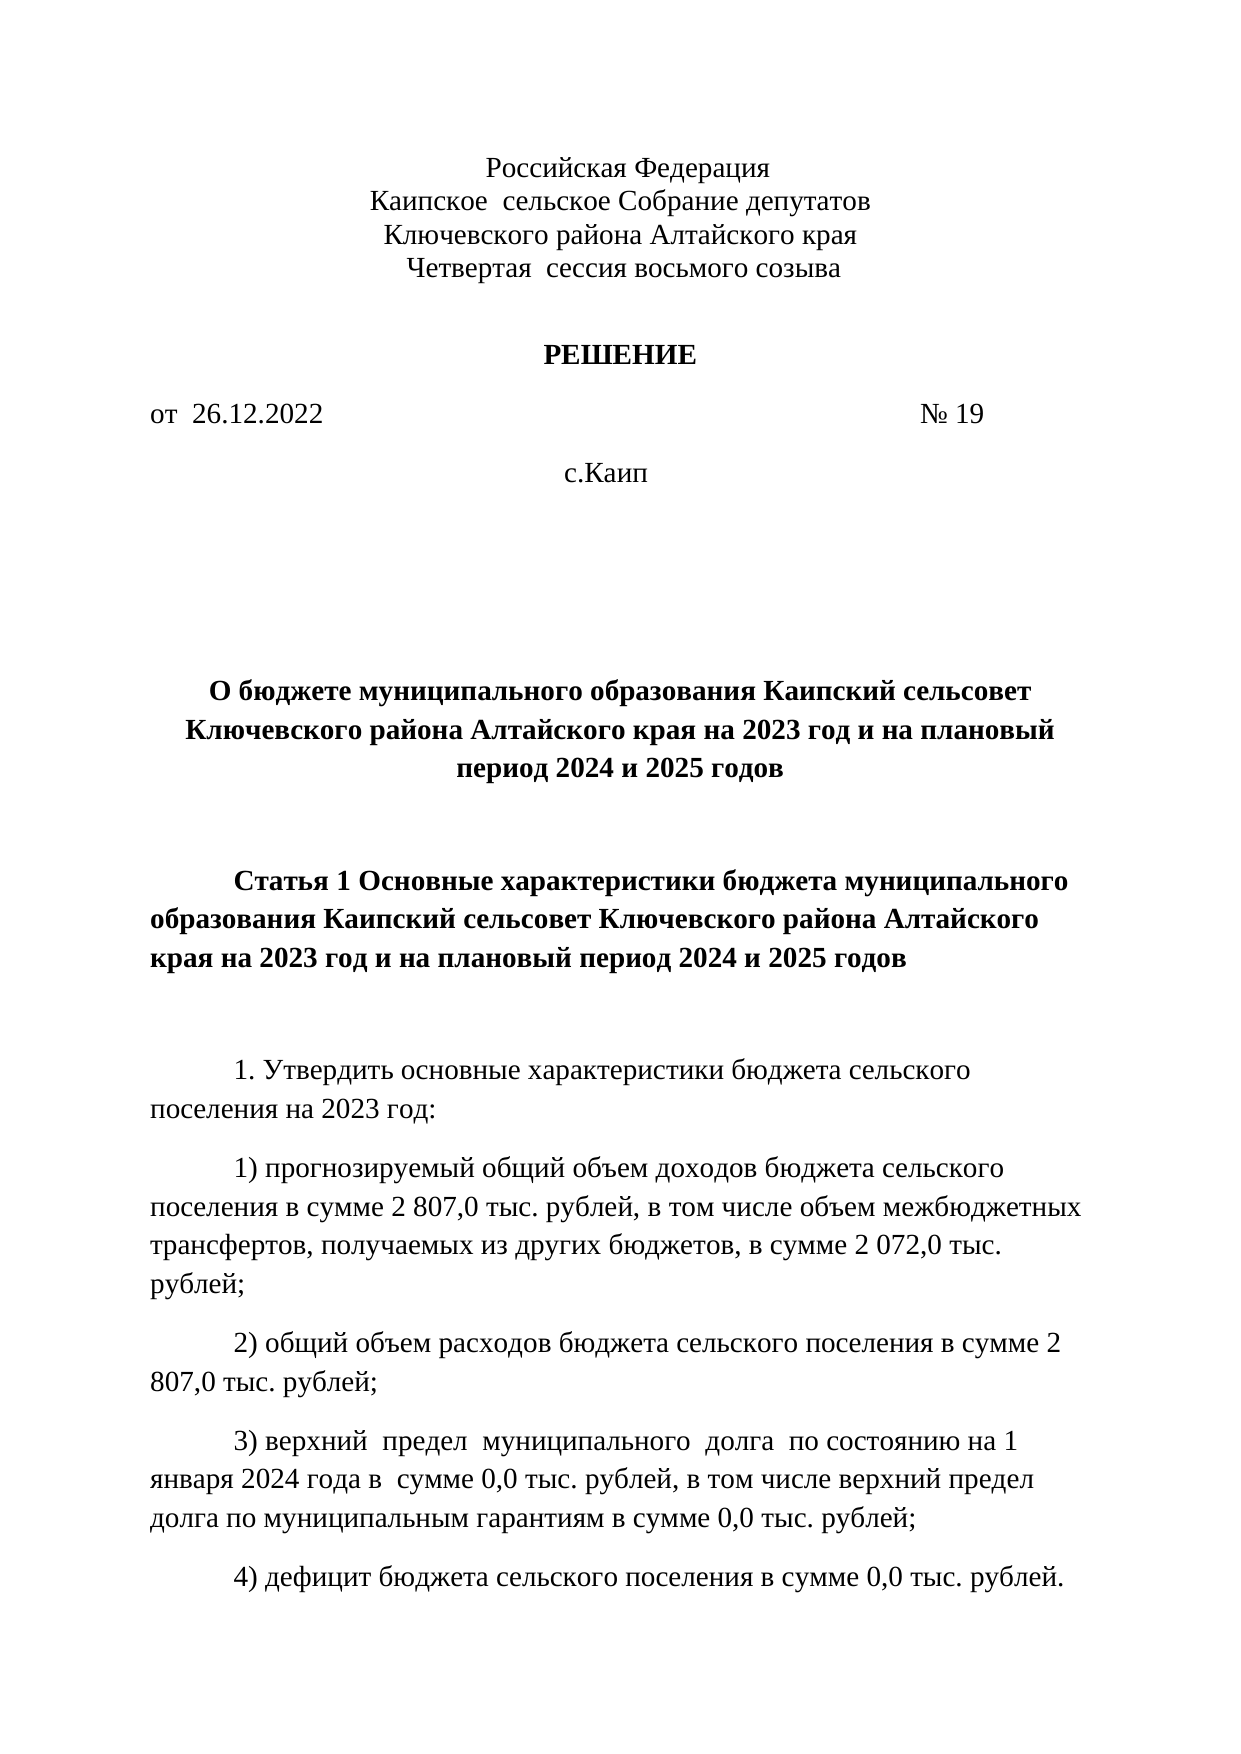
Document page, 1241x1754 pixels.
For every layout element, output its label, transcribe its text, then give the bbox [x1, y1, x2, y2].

subtitle Каипское сельское Собрание депутатов [150, 183, 1090, 217]
subtitle Четвертая сессия восьмого созыва [150, 251, 1090, 284]
text 1. Утвердить основные характеристики бюджета сельского поселения на 2023 год: [150, 1052, 1090, 1124]
text 2) общий объем расходов бюджета сельского поселения в сумме 2 807,0 тыс. рублей; [150, 1325, 1090, 1397]
subtitle Ключевского района Алтайского края [150, 217, 1090, 251]
text Российская Федерация [150, 150, 1090, 183]
table_header от 26.12.2022 [150, 397, 682, 455]
text Статья 1 Основные характеристики бюджета муниципального образования Каипский сельсовет Ключевского района Алтайского края на 2023 год и на плановый период 2024 и 2025 годов [150, 863, 1090, 973]
text 1) прогнозируемый общий объем доходов бюджета сельского поселения в сумме 2 807,0 тыс. рублей, в том числе объем межбюджетных трансфертов, получаемых из других бюджетов, в сумме 2 072,0 тыс. рублей; [150, 1150, 1090, 1299]
table_header № 19 [682, 397, 1090, 455]
text с.Каип [150, 455, 1090, 488]
text РЕШЕНИЕ [150, 337, 1090, 371]
text 3) верхний предел муниципального долга по состоянию на 1 января 2024 года в сумме 0,0 тыс. рублей, в том числе верхний предел долга по муниципальным гарантиям в сумме 0,0 тыс. рублей; [150, 1423, 1090, 1534]
text 4) дефицит бюджета сельского поселения в сумме 0,0 тыс. рублей. [150, 1559, 1090, 1593]
text О бюджете муниципального образования Каипский сельсовет Ключевского района Алтайского края на 2023 год и на плановый период 2024 и 2025 годов [150, 673, 1090, 784]
